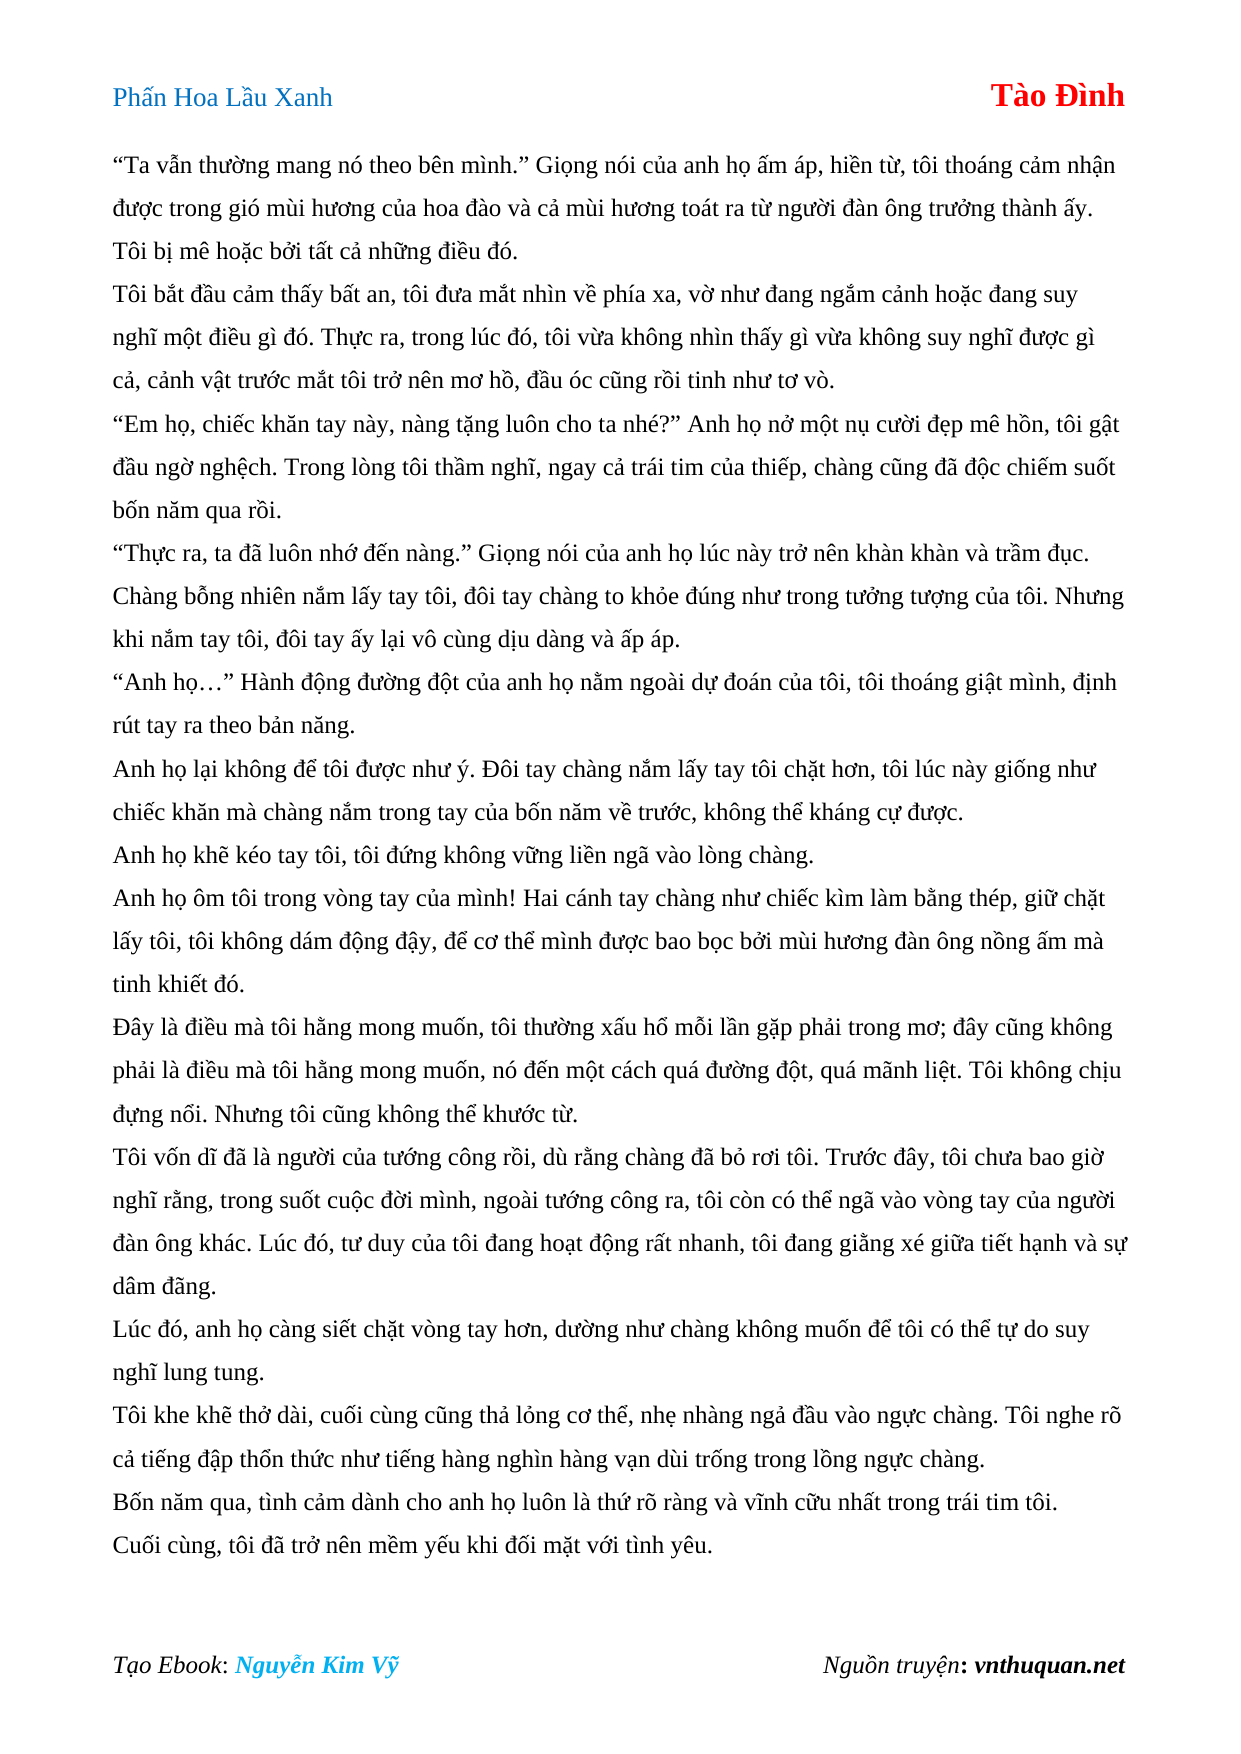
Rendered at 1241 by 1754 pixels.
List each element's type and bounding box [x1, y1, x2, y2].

text [112, 150, 1128, 1559]
